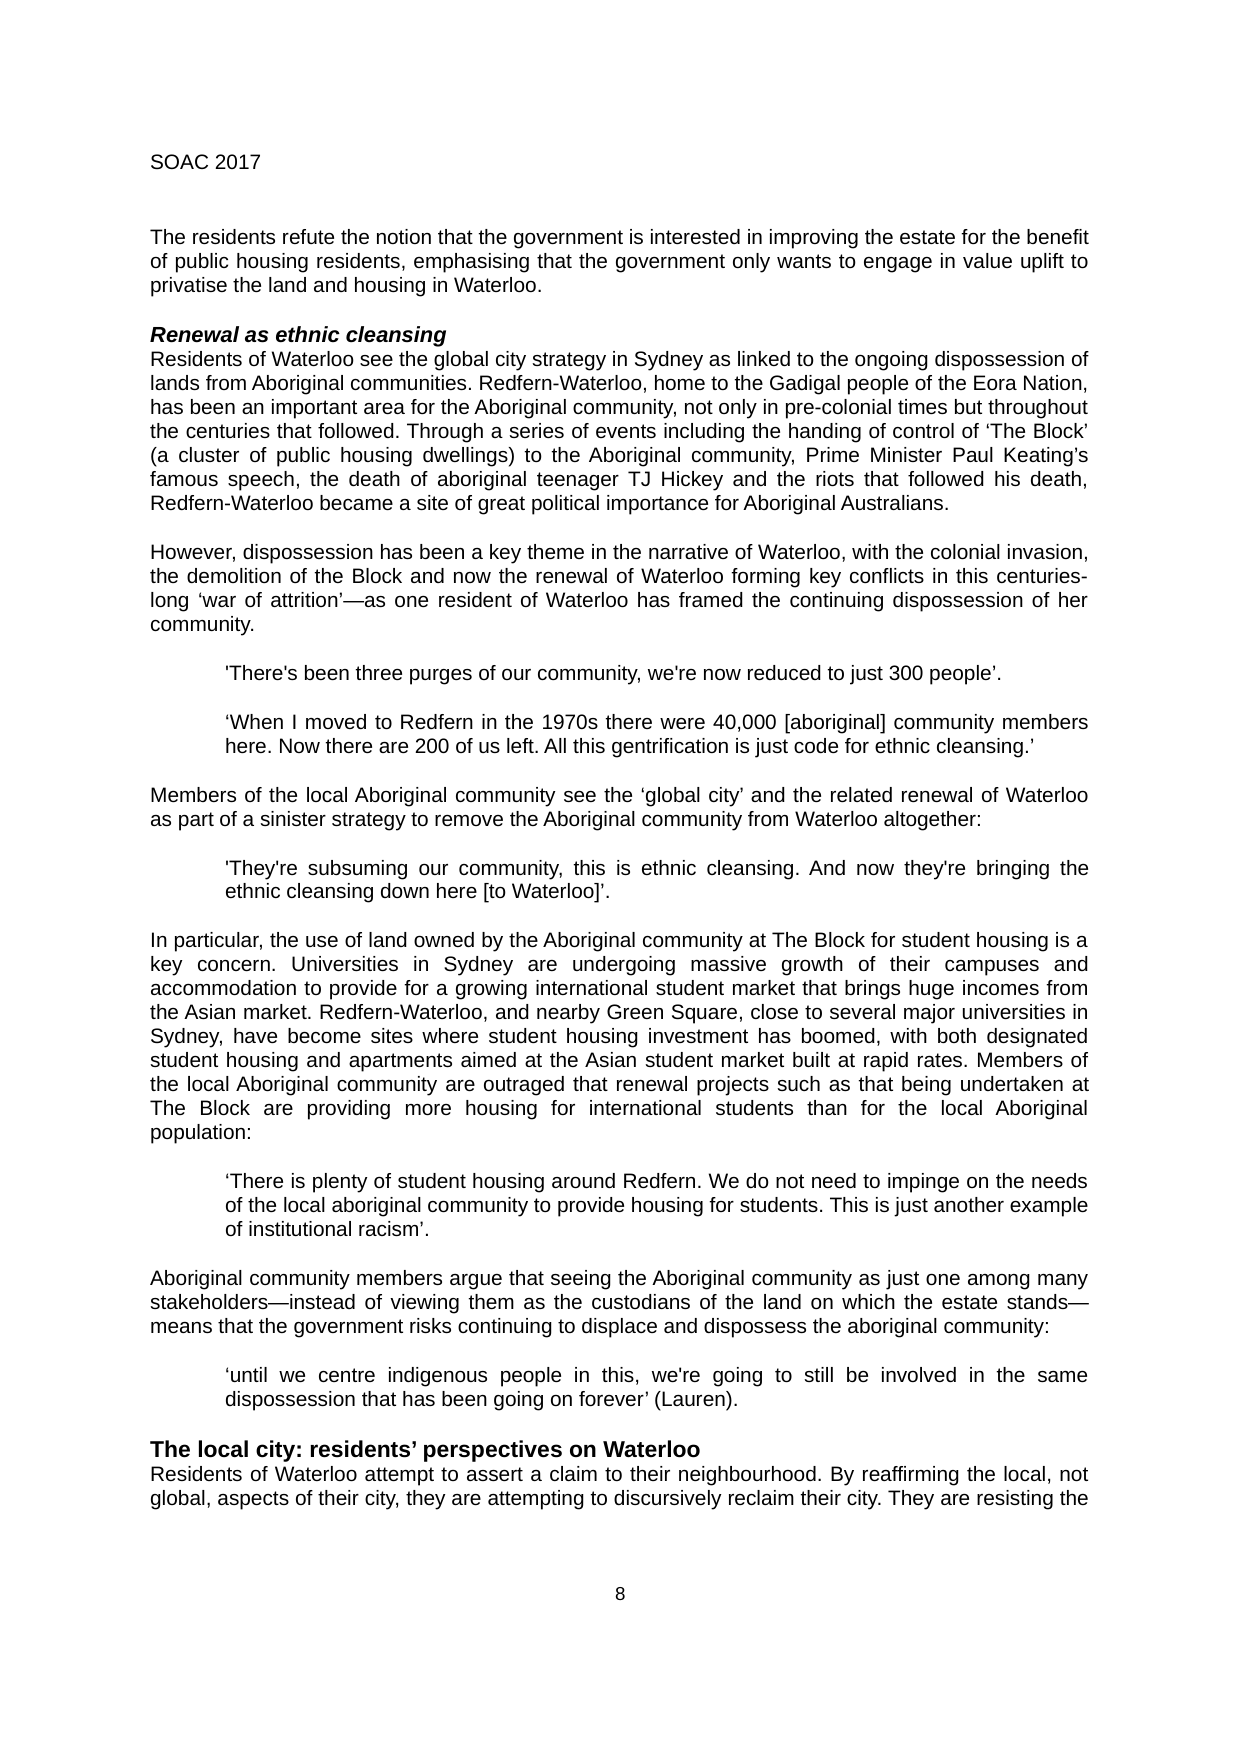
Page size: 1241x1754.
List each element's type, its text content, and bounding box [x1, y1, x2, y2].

text The residents refute the notion that the government is interested in improving the estate for the benefit of public housing residents, emphasising that the government only wants to engage in value uplift to privatise the land and housing in Waterloo. [150, 225, 1090, 297]
text Aboriginal community members argue that seeing the Aboriginal community as just one among many stakeholders—instead of viewing them as the custodians of the land on which the estate stands—means that the government risks continuing to displace and dispossess the aboriginal community: [150, 1266, 1090, 1338]
text ‘until we centre indigenous people in this, we're going to still be involved in the same dispossession that has been going on forever’ (Lauren). [225, 1363, 1090, 1411]
text However, dispossession has been a key theme in the narrative of Waterloo, with the colonial invasion, the demolition of the Block and now the renewal of Waterloo forming key conflicts in this centuries-long ‘war of attrition’—as one resident of Waterloo has framed the continuing dispossession of her community. [150, 540, 1090, 636]
text Renewal as ethnic cleansing [150, 322, 1090, 347]
text In particular, the use of land owned by the Aboriginal community at The Block for student housing is a key concern. Universities in Sydney are undergoing massive growth of their campuses and accommodation to provide for a growing international student market that brings huge incomes from the Asian market. Redfern-Waterloo, and nearby Green Square, close to several major universities in Sydney, have become sites where student housing investment has boomed, with both designated student housing and apartments aimed at the Asian student market built at rapid rates. Members of the local Aboriginal community are outraged that renewal projects such as that being undertaken at The Block are providing more housing for international students than for the local Aboriginal population: [150, 928, 1090, 1144]
text ‘There is plenty of student housing around Redfern. We do not need to impinge on the needs of the local aboriginal community to provide housing for students. This is just another example of institutional racism’. [225, 1169, 1090, 1241]
text 'They're subsuming our community, this is ethnic cleansing. And now they're bringing the ethnic cleansing down here [to Waterloo]’. [225, 855, 1090, 903]
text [150, 1462, 1090, 1510]
text 'There's been three purges of our community, we're now reduced to just 300 people’. [150, 661, 1090, 684]
text The local city: residents’ perspectives on Waterloo [150, 1436, 1090, 1462]
text ‘When I moved to Redfern in the 1970s there were 40,000 [aboriginal] community members here. Now there are 200 of us left. All this gentrification is just code for ethnic cleansing.’ [225, 709, 1090, 757]
text Residents of Waterloo see the global city strategy in Sydney as linked to the ongoing dispossession of lands from Aboriginal communities. Redfern-Waterloo, home to the Gadigal people of the Eora Nation, has been an important area for the Aboriginal community, not only in pre-colonial times but throughout the centuries that followed. Through a series of events including the handing of control of ‘The Block’ (a cluster of public housing dwellings) to the Aboriginal community, Prime Minister Paul Keating’s famous speech, the death of aboriginal teenager TJ Hickey and the riots that followed his death, Redfern-Waterloo became a site of great political importance for Aboriginal Australians. [150, 347, 1090, 515]
text Members of the local Aboriginal community see the ‘global city’ and the related renewal of Waterloo as part of a sinister strategy to remove the Aboriginal community from Waterloo altogether: [150, 782, 1090, 830]
